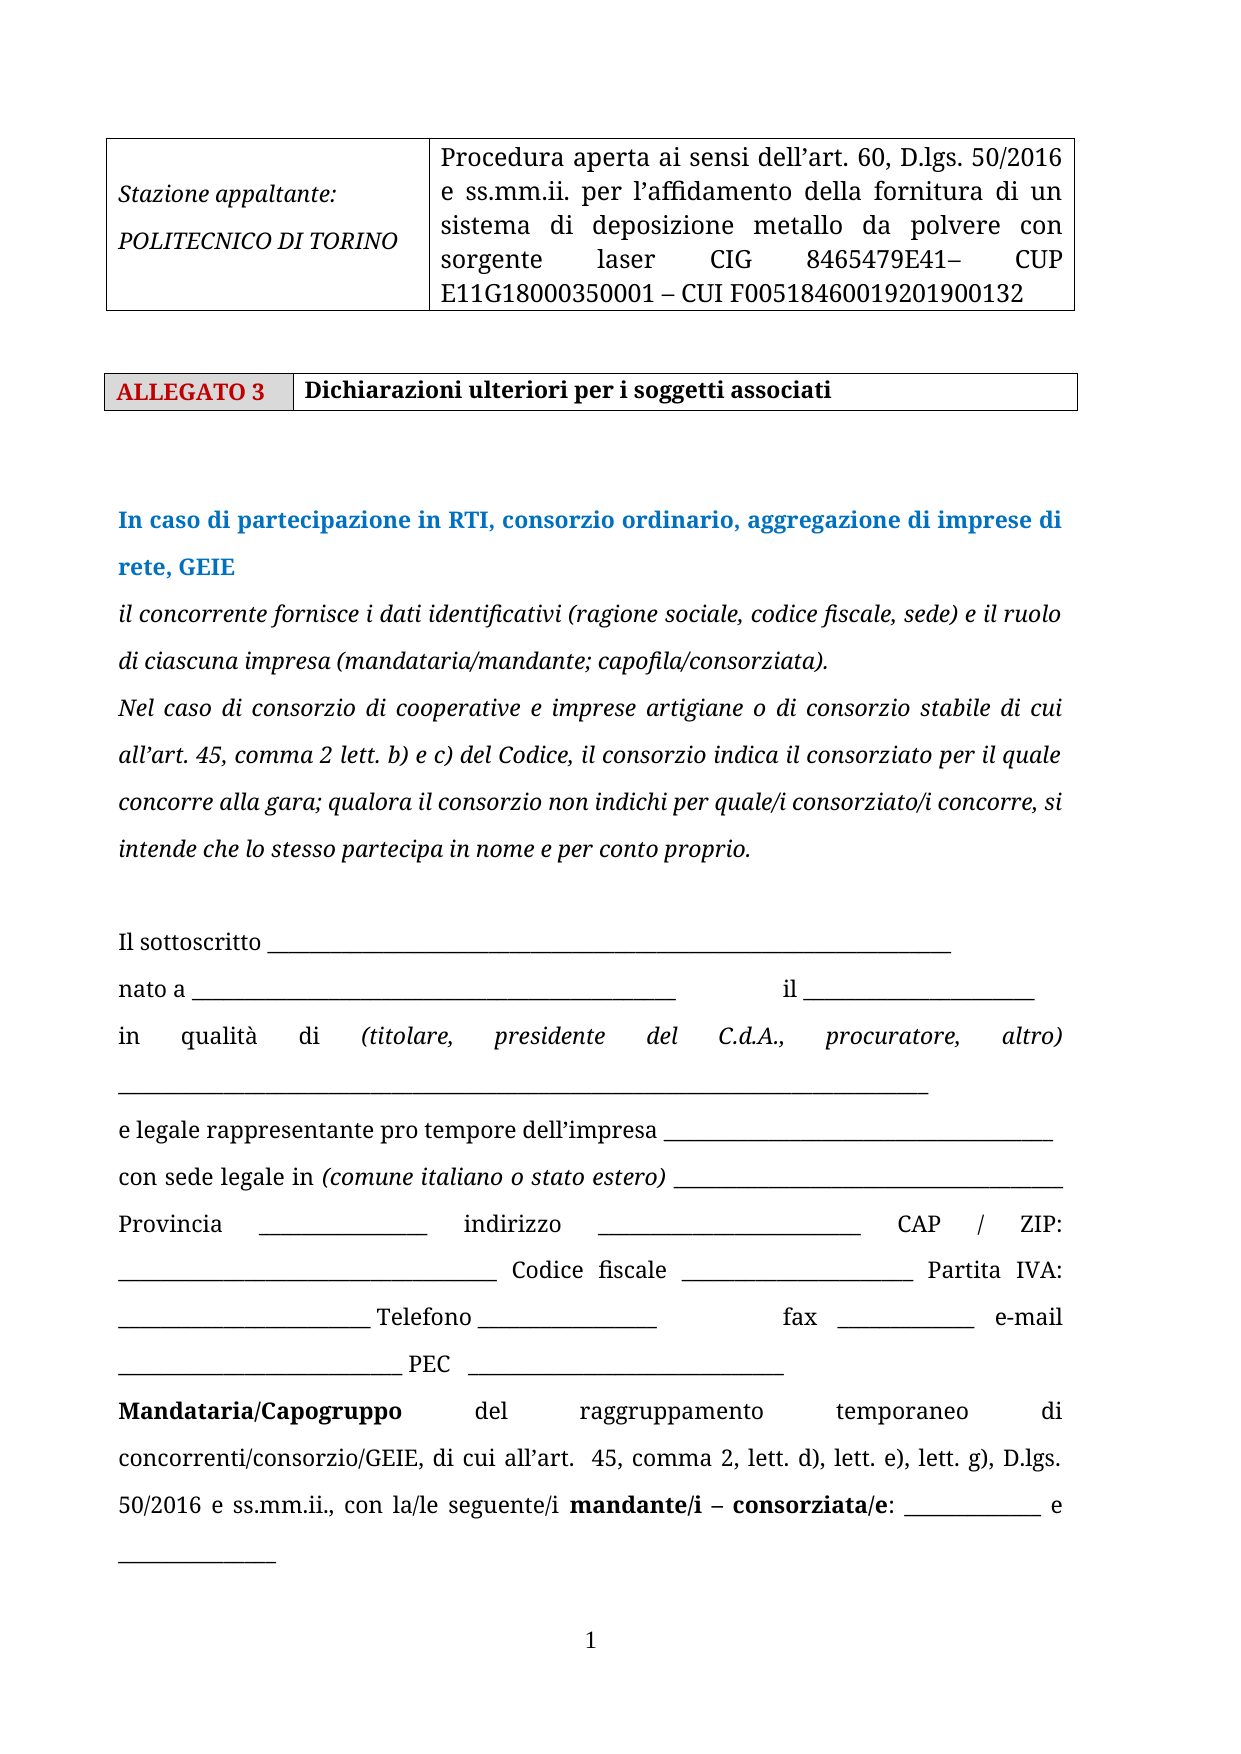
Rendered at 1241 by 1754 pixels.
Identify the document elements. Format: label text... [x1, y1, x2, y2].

table_header Procedura aperta ai sensi dell’art. 60, D.lgs. 50/2016 e ss.mm.ii. per l’affidamento della fornitura di un sistema di deposizione metallo da polvere con sorgente laser CIG 8465479E41– CUP E11G18000350001 – CUI F00518460019201900132 [430, 139, 1074, 309]
text Nel caso di consorzio di cooperative e imprese artigiane o di consorzio stabile di cui all’art. 45, comma 2 lett. b) e c) del Codice, il consorzio indica il consorziato per il quale concorre alla gara; qualora il consorzio non indichi per quale/i consorziato/i concorre, si intende che lo stesso partecipa in nome e per conto proprio. [118, 692, 1063, 864]
table_header ALLEGATO 3 [105, 374, 293, 410]
text Mandataria/Capogruppo del raggruppamento temporaneo di concorrenti/consorzio/GEIE, di cui all’art. 45, comma 2, lett. d), lett. e), lett. g), D.lgs. 50/2016 e ss.mm.ii., con la/le seguente/i mandante/i – consorziata/e: _____________ e _______________ [118, 1395, 1063, 1567]
text con sede legale in (comune italiano o stato estero) _____________________________________ Provincia ________________ indirizzo _________________________ CAP / ZIP: ____________________________________ Codice fiscale ______________________ Partita IVA: ________________________ Telefono _________________ fax _____________ e-mail ___________________________ PEC ______________________________ [118, 1161, 1063, 1379]
text il concorrente fornisce i dati identificativi (ragione sociale, codice fiscale, sede) e il ruolo di ciascuna impresa (mandataria/mandante; capofila/consorziata). [118, 598, 1063, 676]
text In caso di partecipazione in RTI, consorzio ordinario, aggregazione di imprese di rete, GEIE [118, 504, 1063, 583]
table_header Dichiarazioni ulteriori per i soggetti associati [294, 374, 1077, 410]
text in qualità di (titolare, presidente del C.d.A., procuratore, altro) _____________________________________________________________________________ [118, 1020, 1063, 1098]
table_header Stazione appaltante: POLITECNICO DI TORINO [107, 139, 429, 309]
text nato a ______________________________________________ il ______________________ [118, 973, 1063, 1004]
text e legale rappresentante pro tempore dell’impresa _____________________________________ [118, 1114, 1063, 1145]
text Il sottoscritto _________________________________________________________________ [118, 926, 1063, 958]
